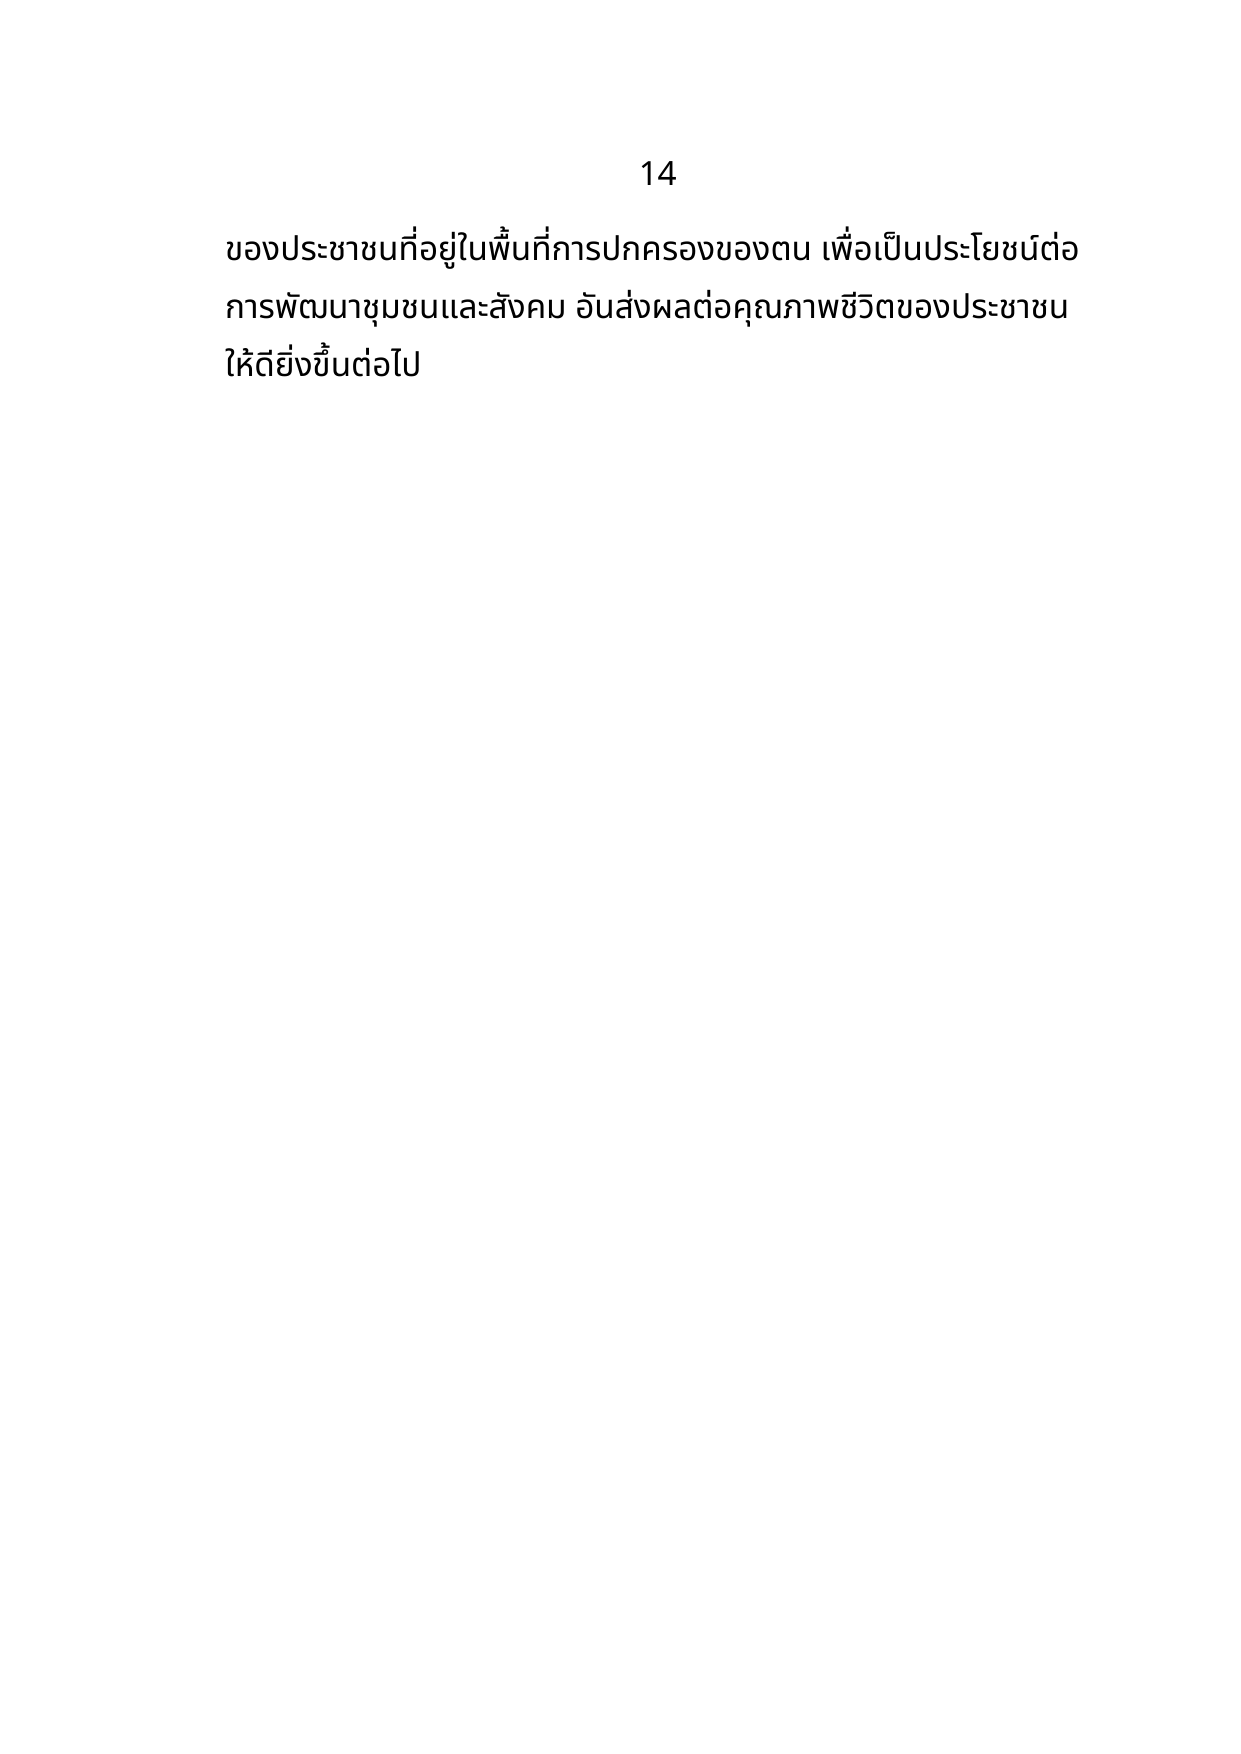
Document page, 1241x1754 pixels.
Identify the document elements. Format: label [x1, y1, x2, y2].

text [225, 225, 1090, 391]
